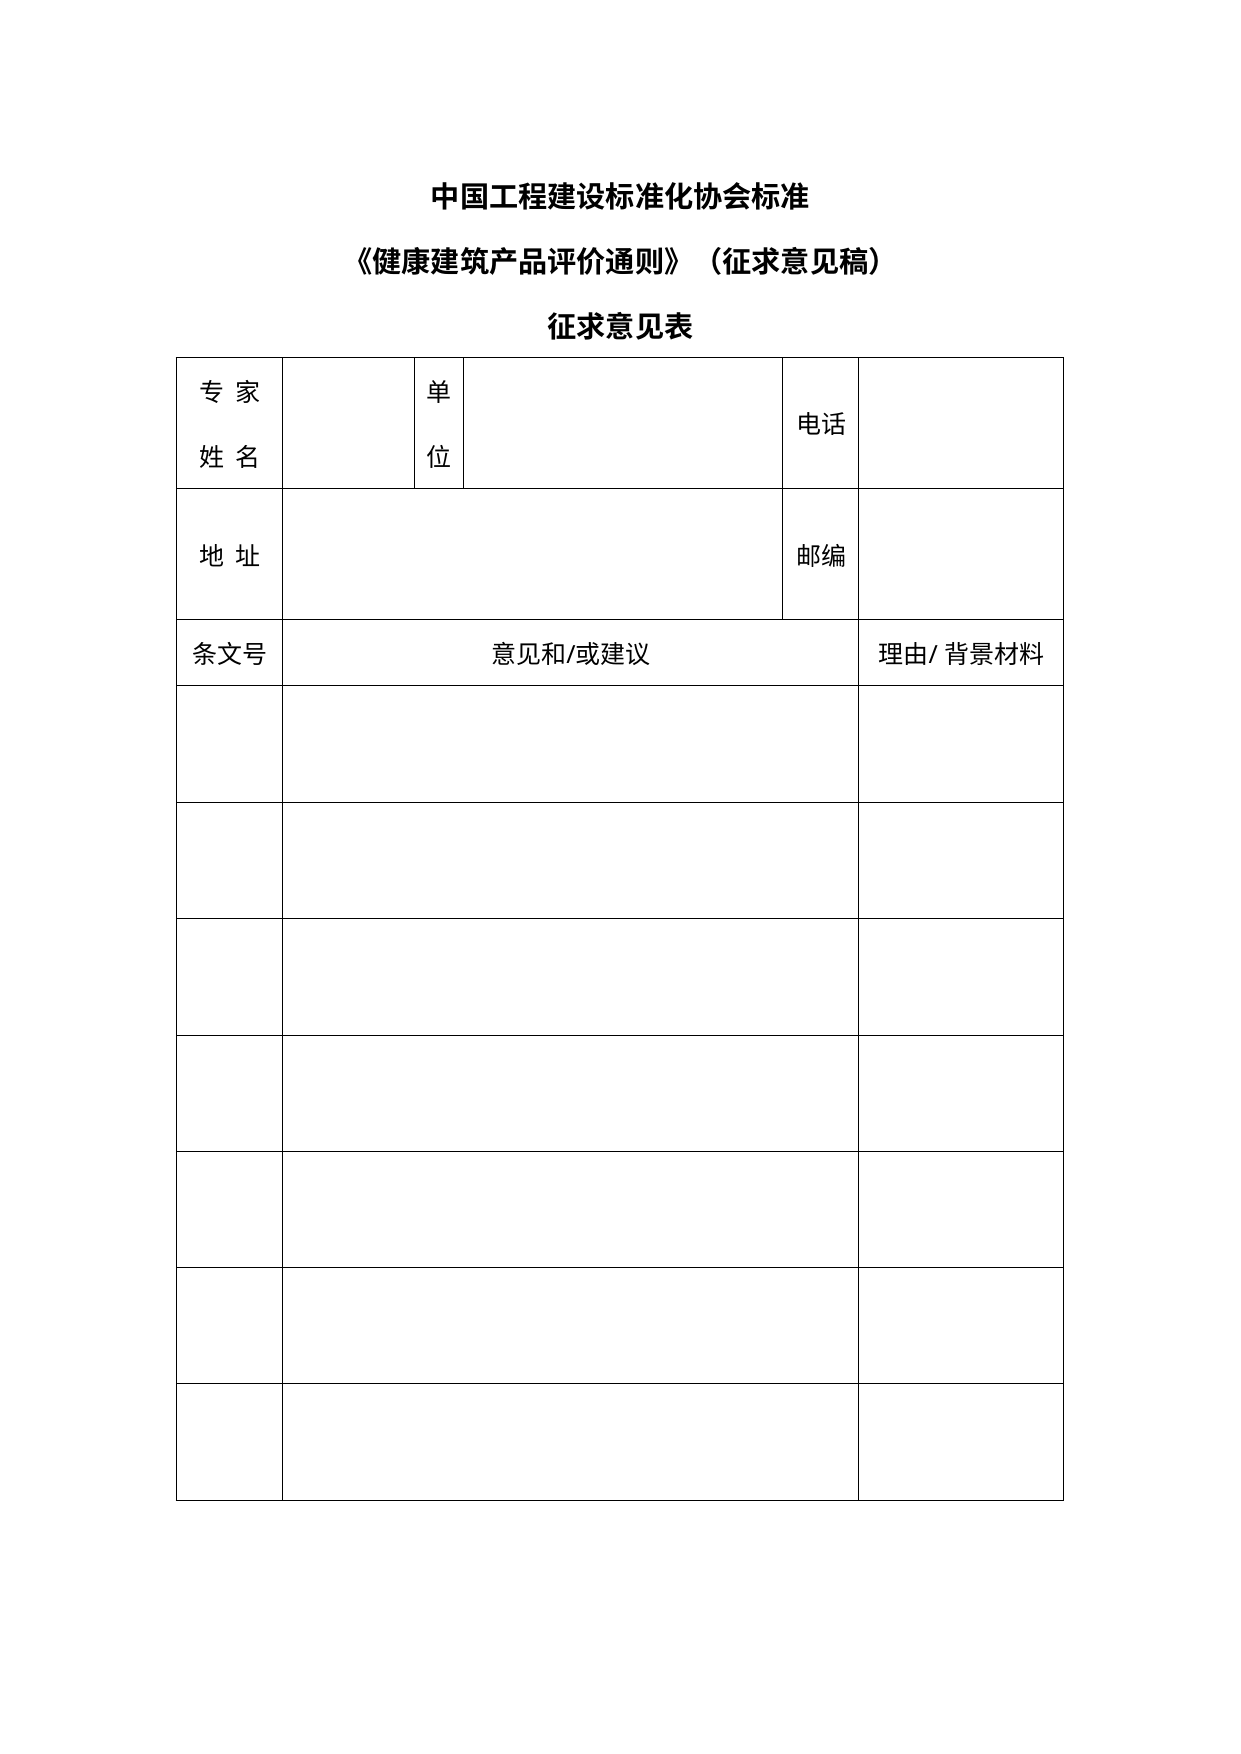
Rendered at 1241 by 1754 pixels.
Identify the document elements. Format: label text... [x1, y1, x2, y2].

table_cell [283, 1152, 858, 1267]
table_cell [283, 803, 858, 918]
table_cell [177, 686, 282, 802]
table_cell 条文号 [177, 620, 282, 685]
table_cell 理由/ 背景材料 [859, 620, 1063, 685]
table_cell [283, 919, 858, 1034]
table_cell [177, 1152, 282, 1267]
table_header 单位 [415, 358, 463, 488]
table_cell [859, 1152, 1063, 1267]
table_cell [283, 1384, 858, 1499]
table_cell [859, 803, 1063, 918]
text 中国工程建设标准化协会标准 [187, 162, 1053, 227]
table_cell 意见和/或建议 [283, 620, 858, 685]
table_cell [177, 1384, 282, 1499]
table_cell [859, 1268, 1063, 1383]
table_header [464, 358, 782, 488]
table_cell [177, 1036, 282, 1151]
table_cell [859, 489, 1063, 619]
text 征求意见表 [187, 292, 1053, 357]
table_cell [859, 686, 1063, 802]
table_cell [177, 919, 282, 1034]
table_header [283, 358, 414, 488]
table_cell [283, 489, 782, 619]
table_cell [859, 1384, 1063, 1499]
table_header 专 家 姓 名 [177, 358, 282, 488]
table_cell [283, 1036, 858, 1151]
table_cell [859, 919, 1063, 1034]
table_cell [859, 1036, 1063, 1151]
table_header [859, 358, 1063, 488]
table_cell [177, 803, 282, 918]
table_header 电话 [783, 358, 858, 488]
table_cell 地 址 [177, 489, 282, 619]
table_cell 邮编 [783, 489, 858, 619]
text 《健康建筑产品评价通则》（征求意见稿） [187, 227, 1053, 292]
table_cell [177, 1268, 282, 1383]
table_cell [283, 686, 858, 802]
table_cell [283, 1268, 858, 1383]
